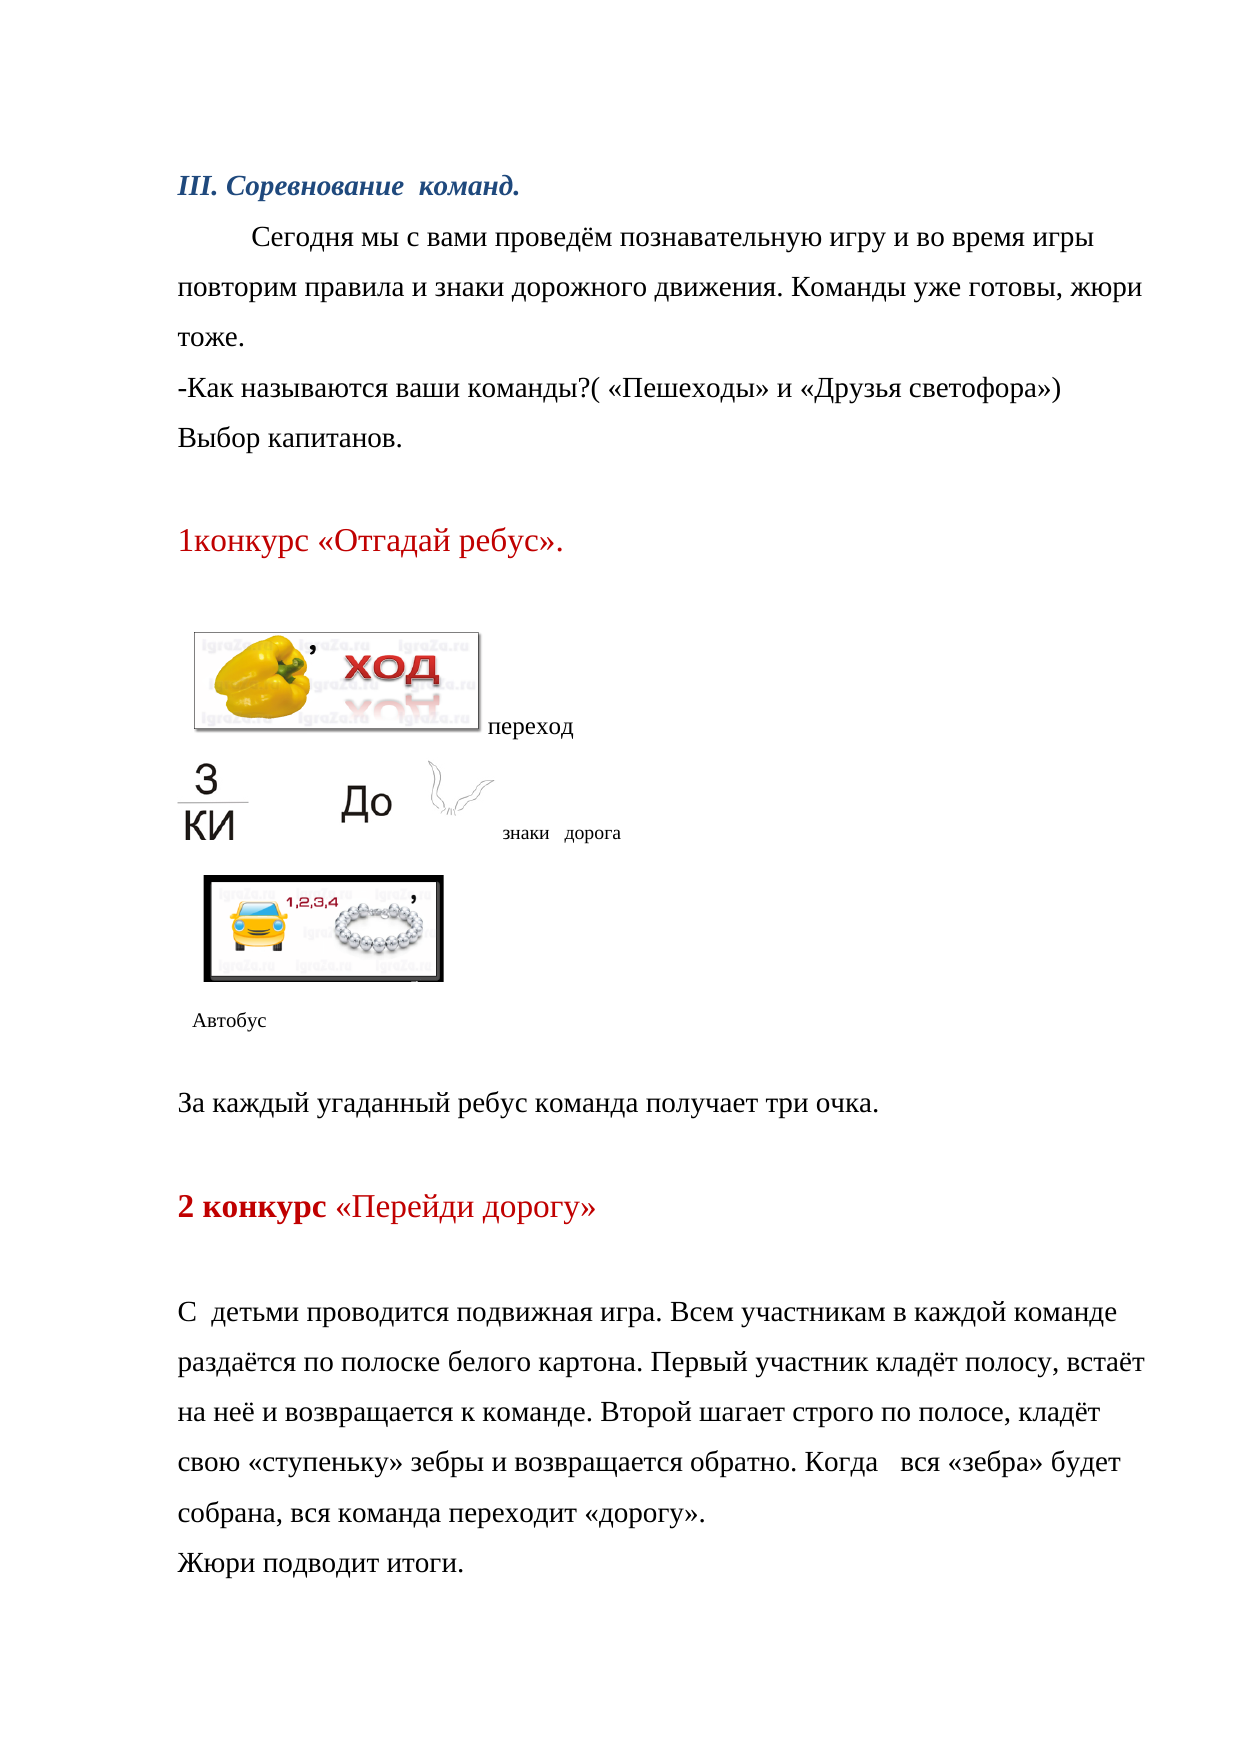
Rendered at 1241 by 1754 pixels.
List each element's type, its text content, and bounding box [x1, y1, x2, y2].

text Жюри подводит итоги. [177, 1545, 1152, 1579]
text За каждый угаданный ребус команда получает три очка. [177, 1085, 1152, 1119]
text 2 конкурс «Перейди дорогу» [177, 1186, 1152, 1224]
picture [184, 625, 488, 735]
text Автобус [177, 1008, 1152, 1032]
text 1конкурс «Отгадай ребус». [177, 521, 1152, 559]
text III. Соревнование команд. [177, 168, 1152, 202]
picture [177, 757, 503, 840]
text С детьми проводится подвижная игра. Всем участникам в каждой команде раздаётся по полоске белого картона. Первый участник кладёт полосу, встаёт на неё и возвращается к команде. Второй шагает строго по полосе, кладёт свою «ступеньку» зебры и возвращается обратно. Когда вся «зебра» будет собрана, вся команда переходит «дорогу». [177, 1294, 1152, 1528]
text -Как называются ваши команды?( «Пешеходы» и «Друзья светофора») Выбор капитанов. [177, 370, 1152, 453]
picture [203, 875, 444, 982]
text Сегодня мы с вами проведём познавательную игру и во время игры повторим правила и знаки дорожного движения. Команды уже готовы, жюри тоже. [177, 219, 1152, 353]
